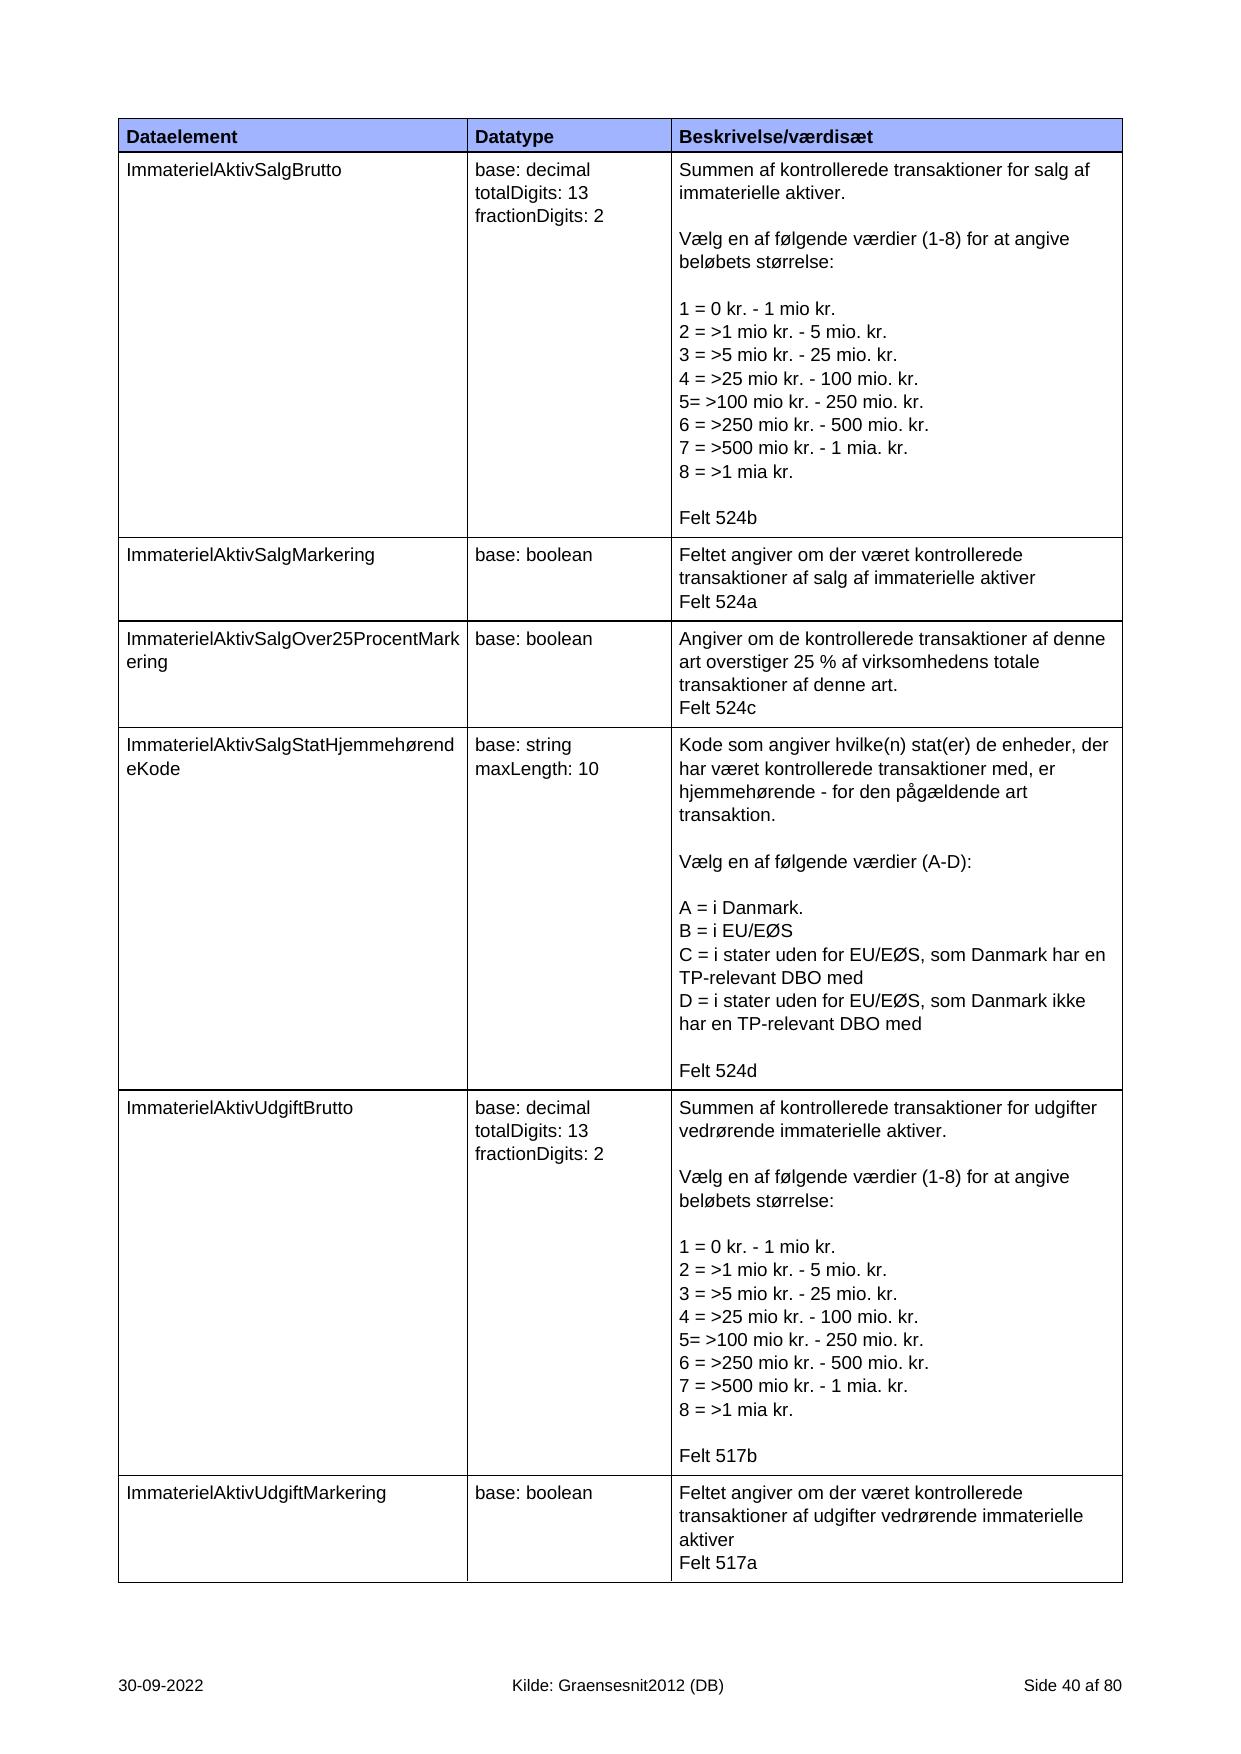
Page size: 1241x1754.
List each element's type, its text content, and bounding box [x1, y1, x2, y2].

table_cell Angiver om de kontrollerede transaktioner af denne art overstiger 25 % af virksomhedens totale transaktioner af denne art. Felt 524c [672, 622, 1122, 727]
table_cell base: boolean [468, 622, 671, 727]
table_cell Kode som angiver hvilke(n) stat(er) de enheder, der har været kontrollerede transaktioner med, er hjemmehørende - for den pågældende art transaktion. Vælg en af følgende værdier (A-D): A = i Danmark. B = i EU/EØS C = i stater uden for EU/EØS, som Danmark har en TP-relevant DBO med D = i stater uden for EU/EØS, som Danmark ikke har en TP-relevant DBO med Felt 524d [672, 728, 1122, 1089]
table_cell ImmaterielAktivUdgiftBrutto [119, 1091, 467, 1474]
table_header Dataelement [119, 119, 467, 151]
table_cell base: boolean [468, 538, 671, 620]
table_header Beskrivelse/værdisæt [672, 119, 1122, 151]
table_cell Feltet angiver om der været kontrollerede transaktioner af salg af immaterielle aktiver Felt 524a [672, 538, 1122, 620]
table_cell Feltet angiver om der været kontrollerede transaktioner af udgifter vedrørende immaterielle aktiver Felt 517a [672, 1476, 1122, 1581]
table_header Datatype [468, 119, 671, 151]
table_cell Summen af kontrollerede transaktioner for salg af immaterielle aktiver. Vælg en af følgende værdier (1-8) for at angive beløbets størrelse: 1 = 0 kr. - 1 mio kr. 2 = >1 mio kr. - 5 mio. kr. 3 = >5 mio kr. - 25 mio. kr. 4 = >25 mio kr. - 100 mio. kr. 5= >100 mio kr. - 250 mio. kr. 6 = >250 mio kr. - 500 mio. kr. 7 = >500 mio kr. - 1 mia. kr. 8 = >1 mia kr. Felt 524b [672, 153, 1122, 536]
table_cell ImmaterielAktivSalgStatHjemmehørendeKode [119, 728, 467, 1089]
table_cell ImmaterielAktivSalgOver25ProcentMarkering [119, 622, 467, 727]
table_cell ImmaterielAktivUdgiftMarkering [119, 1476, 467, 1581]
table_cell base: decimal totalDigits: 13 fractionDigits: 2 [468, 1091, 671, 1474]
table_cell Summen af kontrollerede transaktioner for udgifter vedrørende immaterielle aktiver. Vælg en af følgende værdier (1-8) for at angive beløbets størrelse: 1 = 0 kr. - 1 mio kr. 2 = >1 mio kr. - 5 mio. kr. 3 = >5 mio kr. - 25 mio. kr. 4 = >25 mio kr. - 100 mio. kr. 5= >100 mio kr. - 250 mio. kr. 6 = >250 mio kr. - 500 mio. kr. 7 = >500 mio kr. - 1 mia. kr. 8 = >1 mia kr. Felt 517b [672, 1091, 1122, 1474]
table_cell base: string maxLength: 10 [468, 728, 671, 1089]
table_cell base: boolean [468, 1476, 671, 1581]
table_cell base: decimal totalDigits: 13 fractionDigits: 2 [468, 153, 671, 536]
table_cell ImmaterielAktivSalgMarkering [119, 538, 467, 620]
table_cell ImmaterielAktivSalgBrutto [119, 153, 467, 536]
